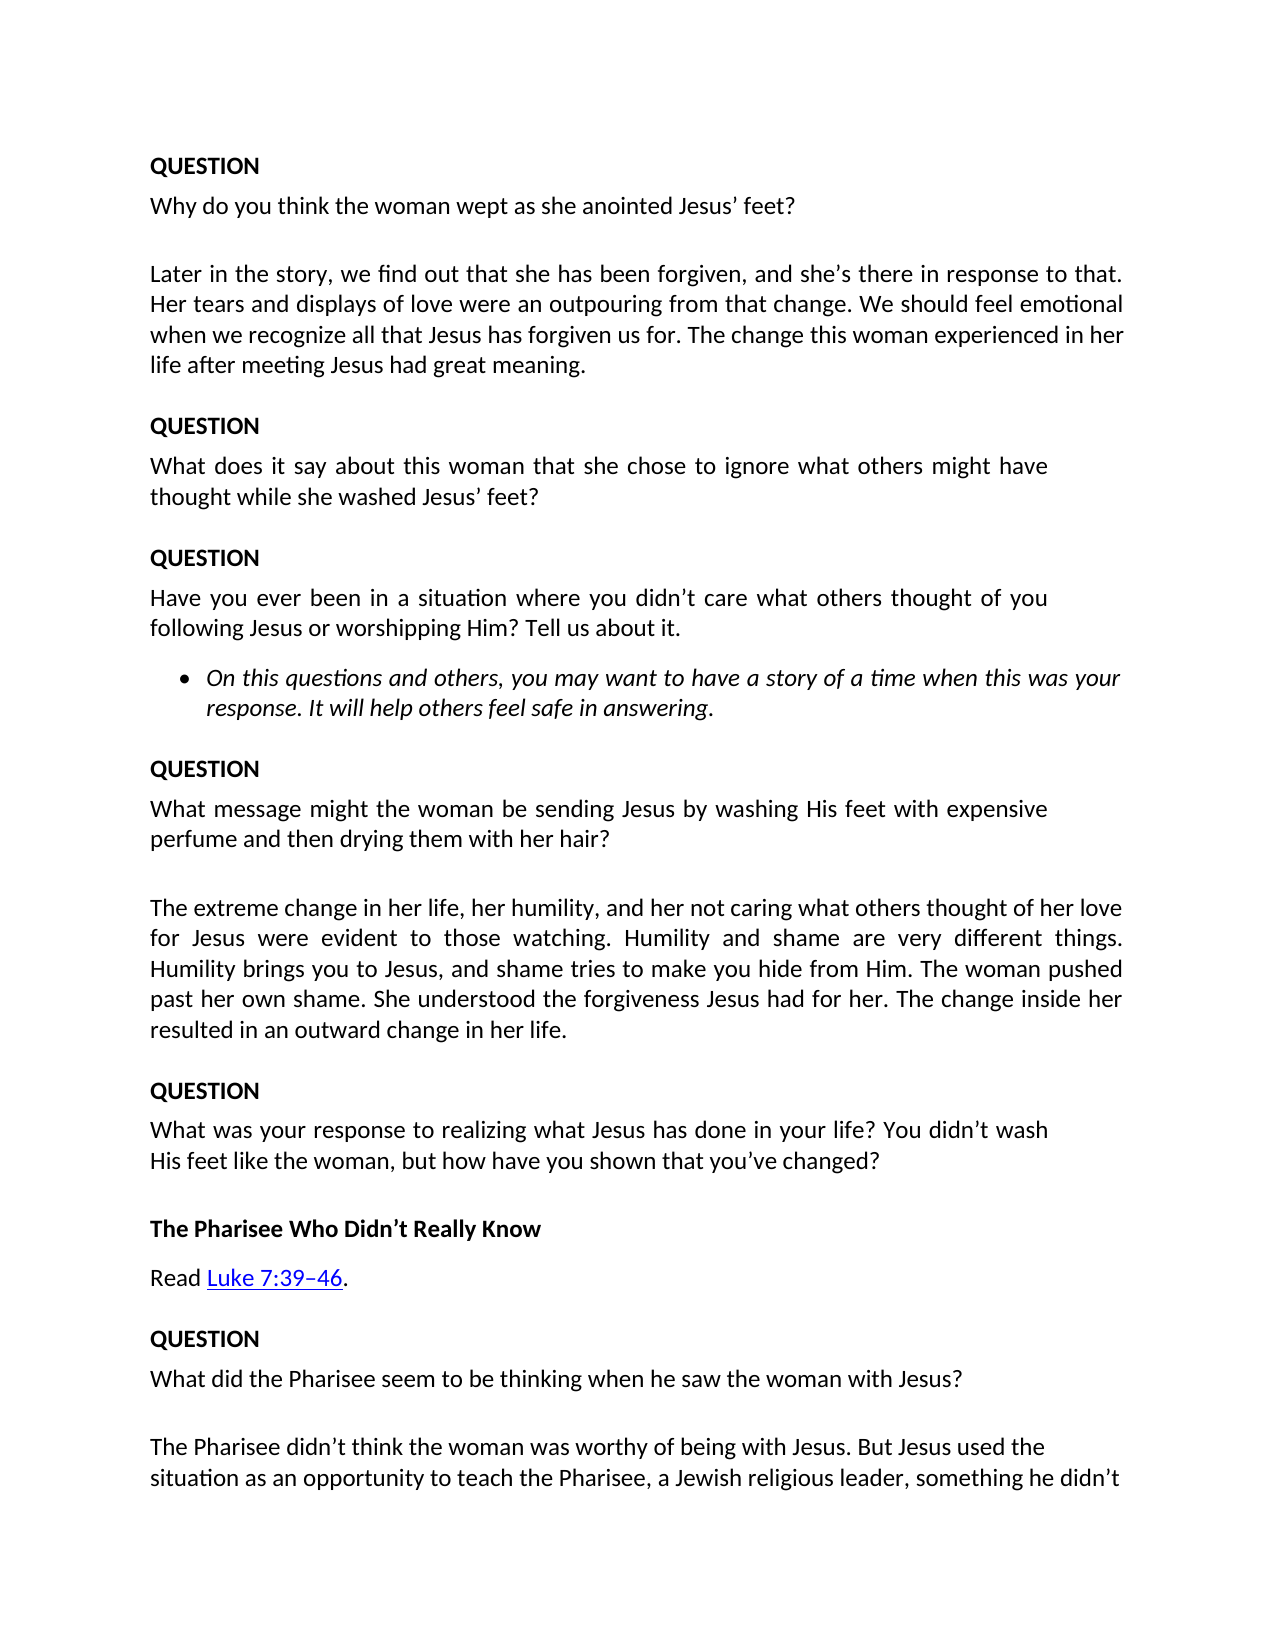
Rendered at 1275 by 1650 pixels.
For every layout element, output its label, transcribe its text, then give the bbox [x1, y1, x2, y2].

table_header QUESTION What message might the woman be sending Jesus by washing His feet with expensive perfume and then drying them with her hair? [150, 723, 1050, 854]
text Read Luke 7:39–46. [150, 1262, 1125, 1293]
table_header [150, 150, 1050, 220]
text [150, 1431, 1125, 1492]
table_header QUESTION What was your response to realizing what Jesus has done in your life? You didn’t wash His feet like the woman, but how have you shown that you’ve changed? [150, 1044, 1050, 1176]
text Later in the story, we find out that she has been forgiven, and she’s there in response to that. Her tears and displays of love were an outpouring from that change. We should feel emotional when we recognize all that Jesus has forgiven us for. The change this woman experienced in her life after meeting Jesus had great meaning. [150, 258, 1125, 380]
table_header QUESTION Have you ever been in a situation where you didn’t care what others thought of you following Jesus or worshipping Him? Tell us about it. [150, 542, 1050, 643]
text The extreme change in her life, her humility, and her not caring what others thought of her love for Jesus were evident to those watching. Humility and shame are very different things. Humility brings you to Jesus, and shame tries to make you hide from Him. The woman pushed past her own shame. She understood the forgiveness Jesus had for her. The change inside her resulted in an outward change in her life. [150, 892, 1125, 1044]
text The Pharisee Who Didn’t Really Know [150, 1213, 1125, 1244]
table_header QUESTION What did the Pharisee seem to be thinking when he saw the woman with Jesus? [150, 1293, 1050, 1394]
text • On this questions and others, you may want to have a story of a time when this was your response. It will help others feel safe in answering. [178, 662, 1125, 723]
table_header QUESTION What does it say about this woman that she chose to ignore what others might have thought while she washed Jesus’ feet? [150, 380, 1050, 511]
